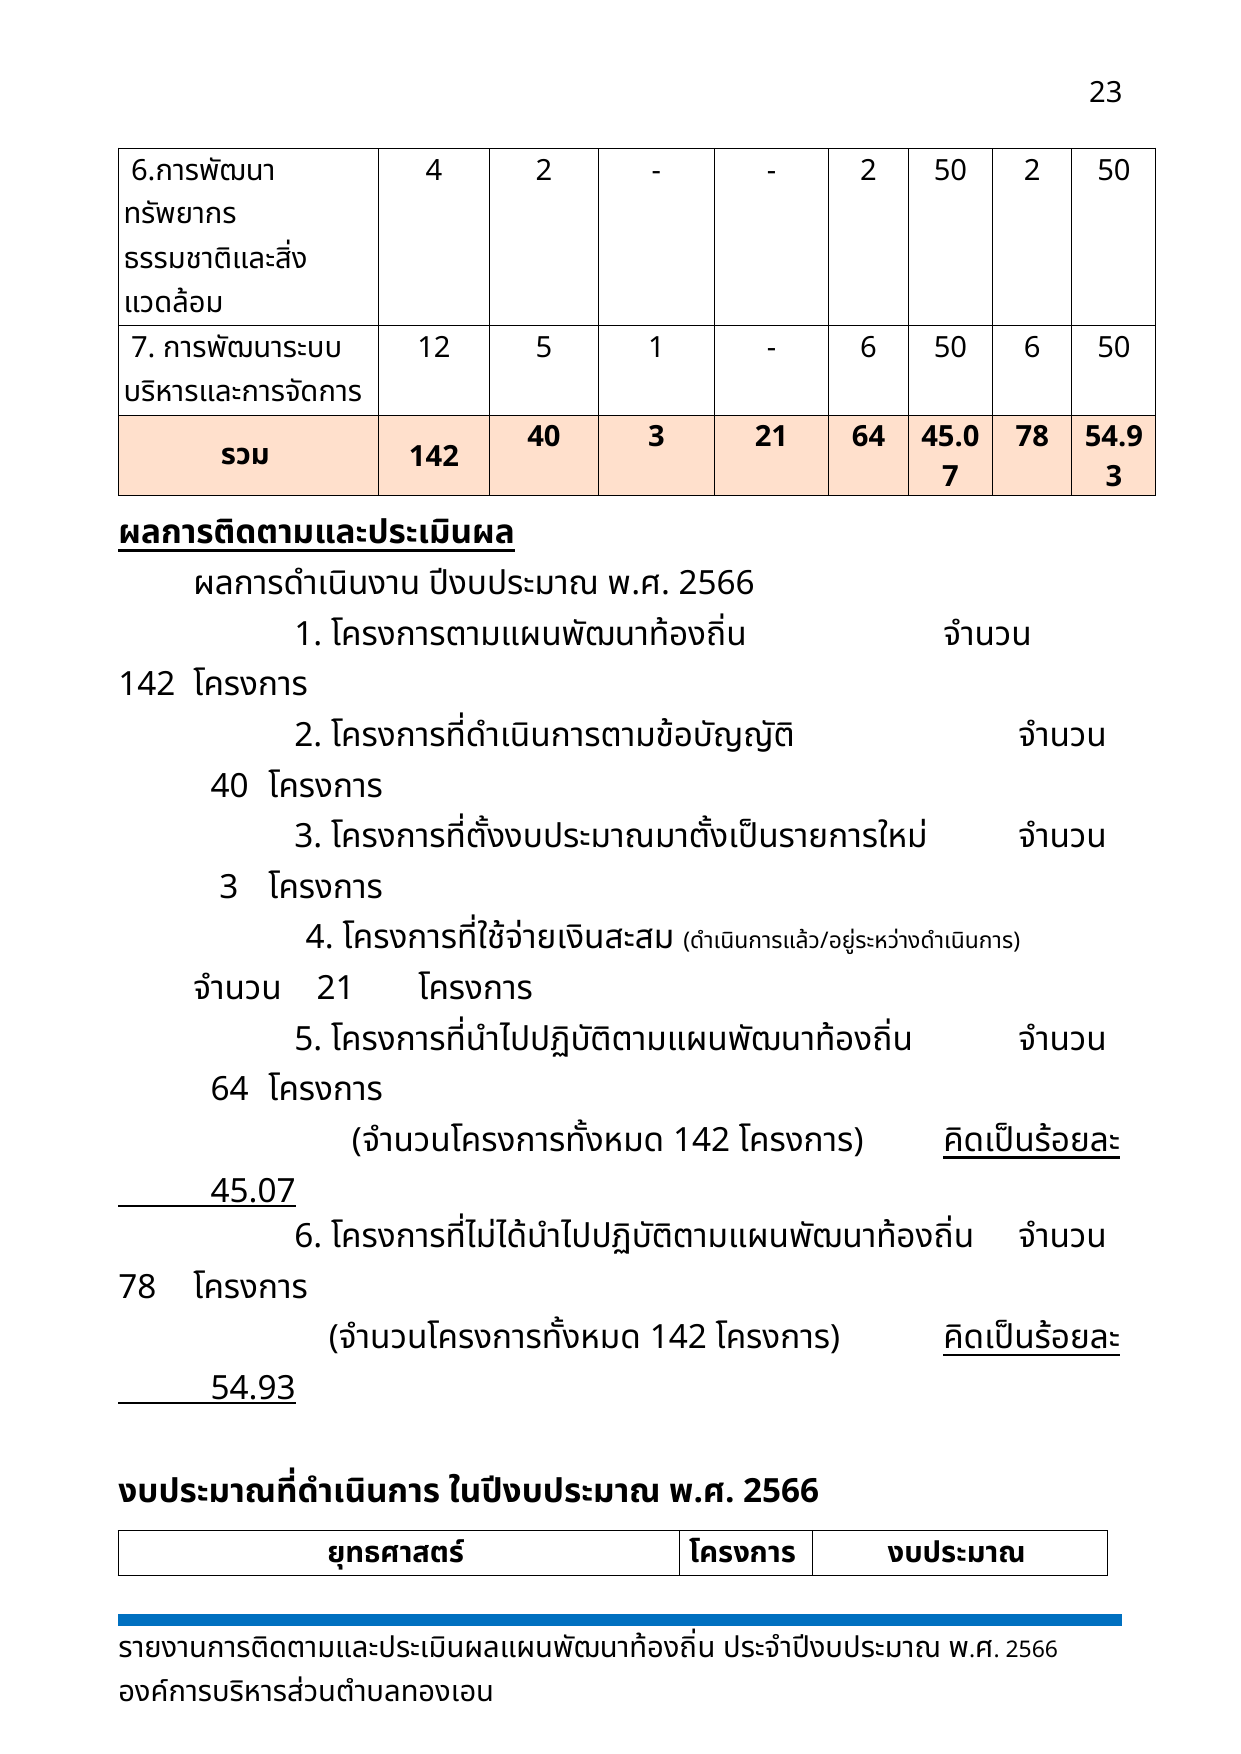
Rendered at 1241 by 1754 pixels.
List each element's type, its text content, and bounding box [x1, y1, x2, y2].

text 6. โครงการที่ไม่ได้นำไปปฏิบัติตามแผนพัฒนาท้องถิ่น จำนวน 78 โครงการ [118, 1212, 1122, 1313]
table_cell - [715, 149, 828, 325]
table_header ยุทธศาสตร์ [119, 1531, 679, 1575]
table_cell 142 [379, 416, 489, 495]
text (จำนวนโครงการทั้งหมด 142 โครงการ) คิดเป็นร้อยละ 45.07 [118, 1116, 1122, 1212]
table_cell 12 [379, 326, 489, 414]
text 3. โครงการที่ตั้งงบประมาณมาตั้งเป็นรายการใหม่ จำนวน 3 โครงการ [118, 812, 1122, 913]
text งบประมาณที่ดำเนินการ ในปีงบประมาณ พ.ศ. 2566 [118, 1467, 1122, 1518]
table_cell - [599, 149, 714, 325]
text 4. โครงการที่ใช้จ่ายเงินสะสม (ดำเนินการแล้ว/อยู่ระหว่างดำเนินการ) จำนวน 21 โครงการ [118, 913, 1122, 1014]
table_header โครงการ [680, 1531, 812, 1575]
table_cell 1 [599, 326, 714, 414]
table_cell 2 [829, 149, 908, 325]
text ผลการดำเนินงาน ปีงบประมาณ พ.ศ. 2566 [118, 559, 1122, 609]
table_cell 6.การพัฒนาทรัพยากร ธรรมชาติและสิ่งแวดล้อม [119, 149, 378, 325]
table_cell 3 [599, 416, 714, 495]
table_cell 40 [490, 416, 598, 495]
text 5. โครงการที่นำไปปฏิบัติตามแผนพัฒนาท้องถิ่น จำนวน 64 โครงการ [118, 1014, 1122, 1116]
table_cell 50 [909, 149, 992, 325]
table_cell 6 [829, 326, 908, 414]
table_cell 21 [715, 416, 828, 495]
table_cell 2 [490, 149, 598, 325]
text (จำนวนโครงการทั้งหมด 142 โครงการ) คิดเป็นร้อยละ 54.93 [118, 1313, 1122, 1409]
table_cell 50 [1072, 326, 1155, 414]
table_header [813, 1531, 1107, 1575]
table_cell - [715, 326, 828, 414]
text ผลการติดตามและประเมินผล [118, 508, 1122, 559]
text 2. โครงการที่ดำเนินการตามข้อบัญญัติ จำนวน 40 โครงการ [118, 711, 1122, 812]
text 1. โครงการตามแผนพัฒนาท้องถิ่น จำนวน 142 โครงการ [118, 609, 1122, 711]
table_cell 45.07 [909, 416, 992, 495]
table_cell 4 [379, 149, 489, 325]
table_cell 64 [829, 416, 908, 495]
table_cell 6 [993, 326, 1071, 414]
table_cell 50 [909, 326, 992, 414]
table_cell 7. การพัฒนาระบบบริหารและการจัดการ [119, 326, 378, 414]
table_cell 54.93 [1072, 416, 1155, 495]
table_cell 2 [993, 149, 1071, 325]
table_cell 78 [993, 416, 1071, 495]
table_cell รวม [119, 416, 378, 495]
table_cell 5 [490, 326, 598, 414]
table_cell 50 [1072, 149, 1155, 325]
